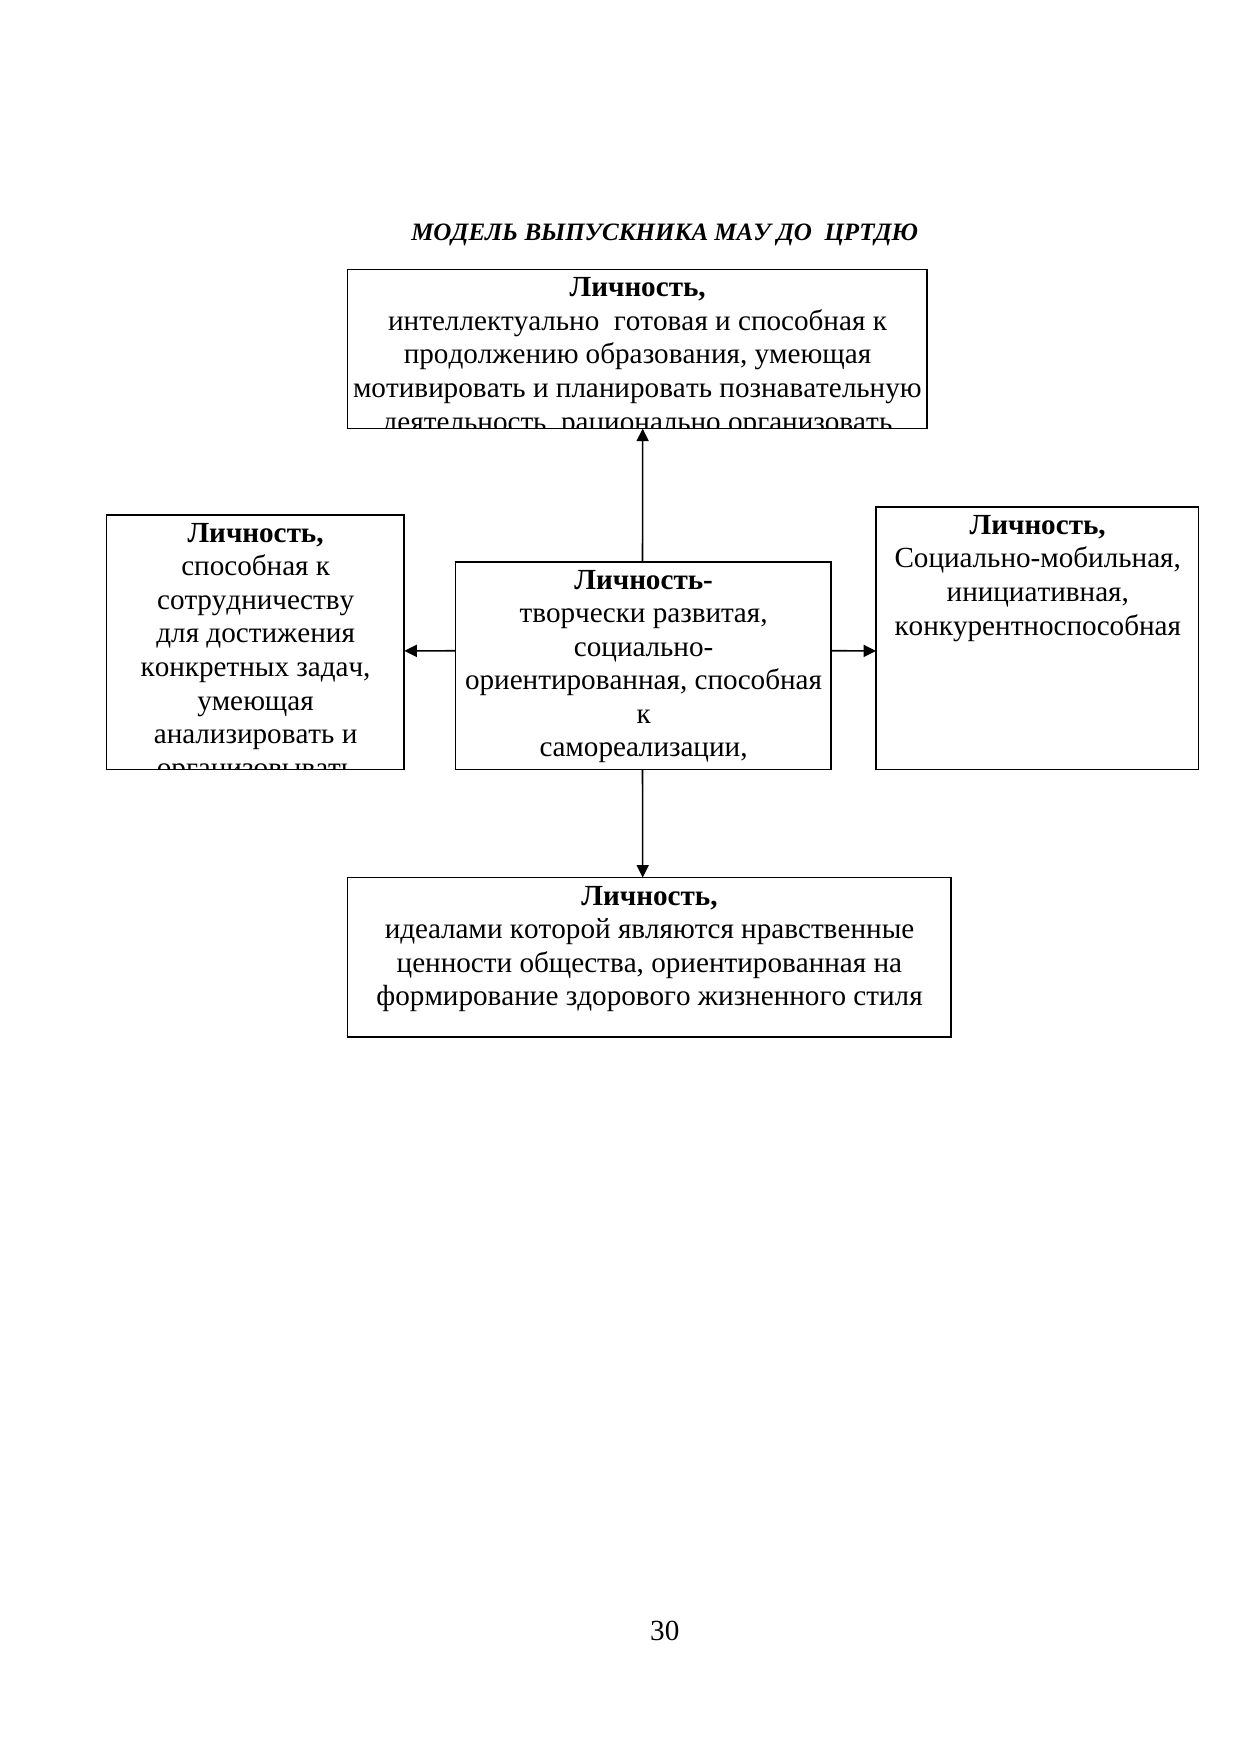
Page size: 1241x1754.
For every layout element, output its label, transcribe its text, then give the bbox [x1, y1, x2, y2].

text МОДЕЛЬ ВЫПУСКНИКА МАУ ДО ЦРТДЮ [177, 217, 1152, 246]
